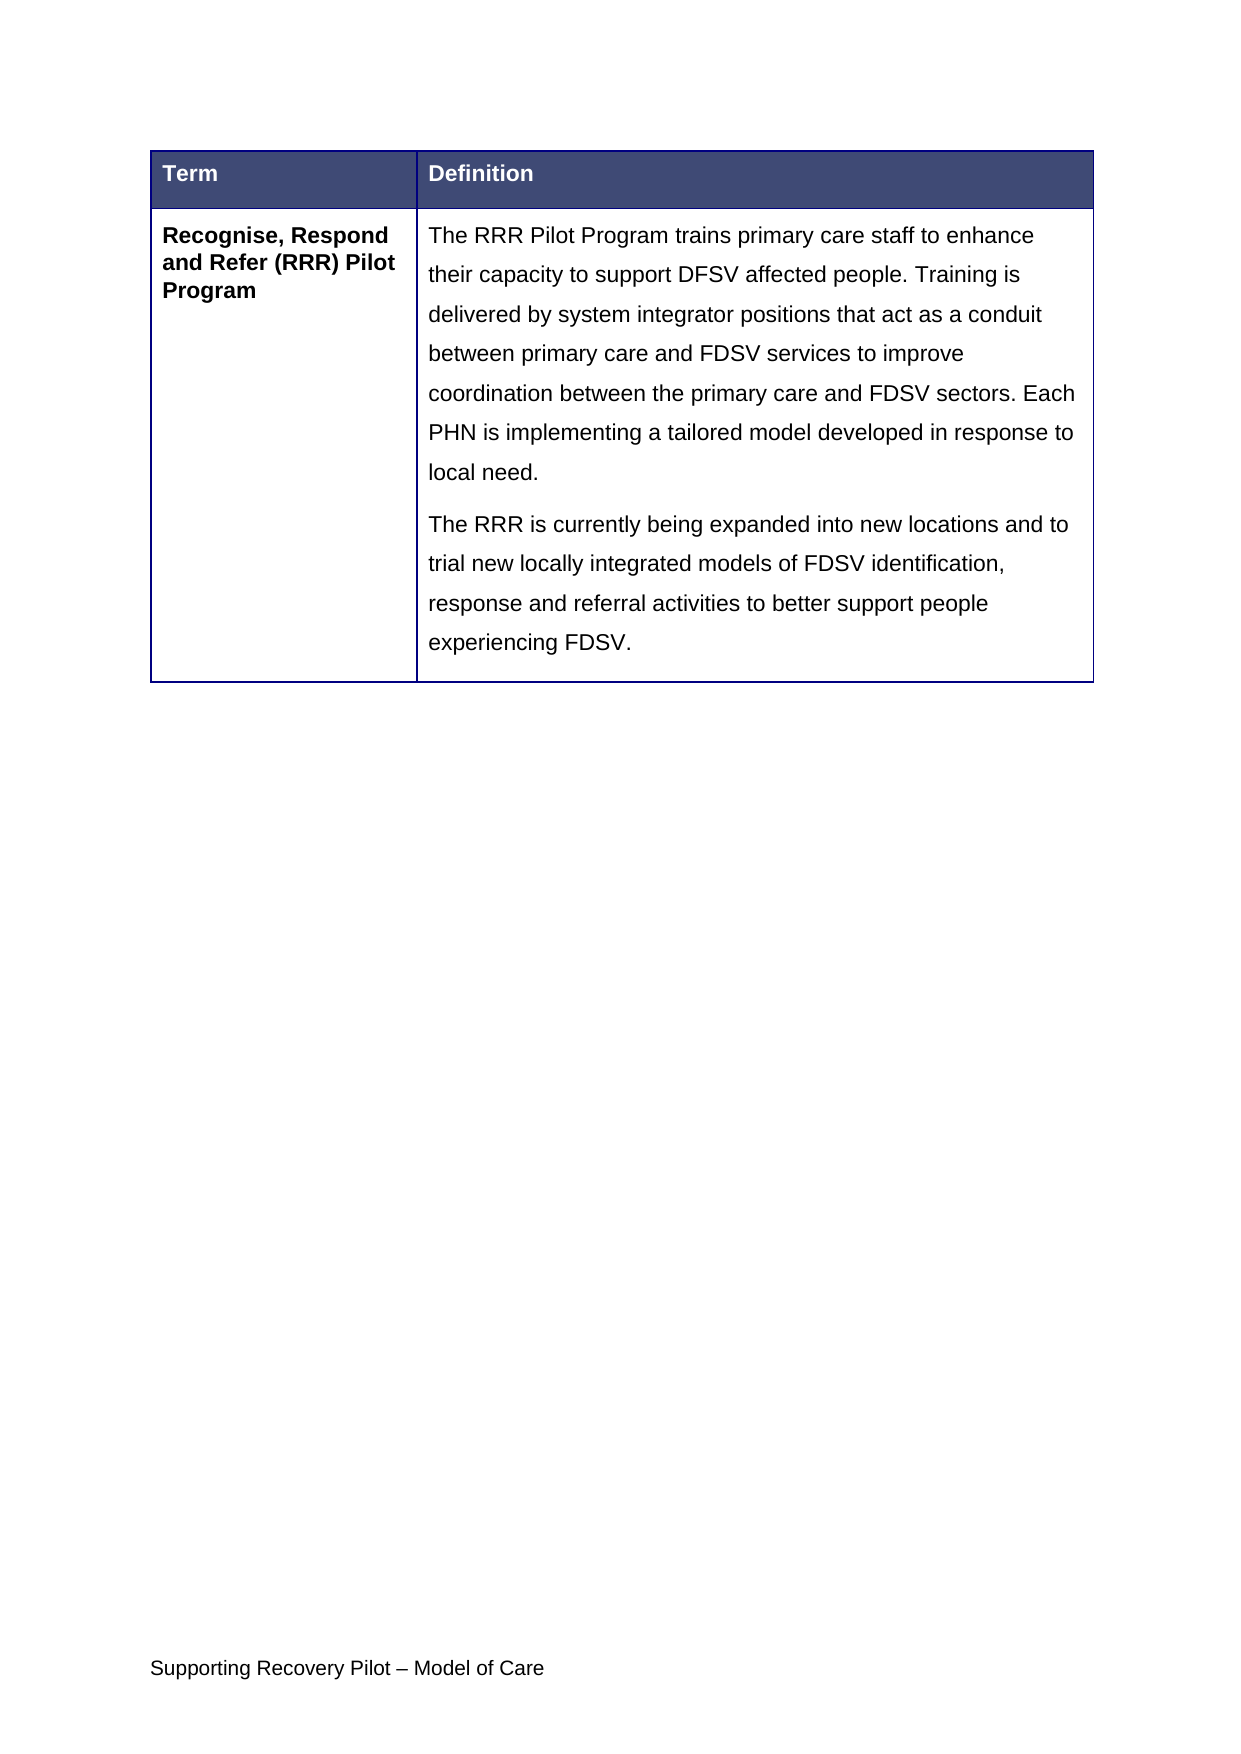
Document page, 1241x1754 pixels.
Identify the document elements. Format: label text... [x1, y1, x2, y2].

table_header Definition [418, 152, 1093, 208]
table_header Term [152, 152, 416, 208]
table_cell The RRR Pilot Program trains primary care staff to enhance their capacity to support DFSV affected people. Training is delivered by system integrator positions that act as a conduit between primary care and FDSV services to improve coordination between the primary care and FDSV sectors. Each PHN is implementing a tailored model developed in response to local need. The RRR is currently being expanded into new locations and to trial new locally integrated models of FDSV identification, response and referral activities to better support people experiencing FDSV. [418, 209, 1093, 681]
table_cell Recognise, Respond and Refer (RRR) Pilot Program [152, 209, 416, 681]
